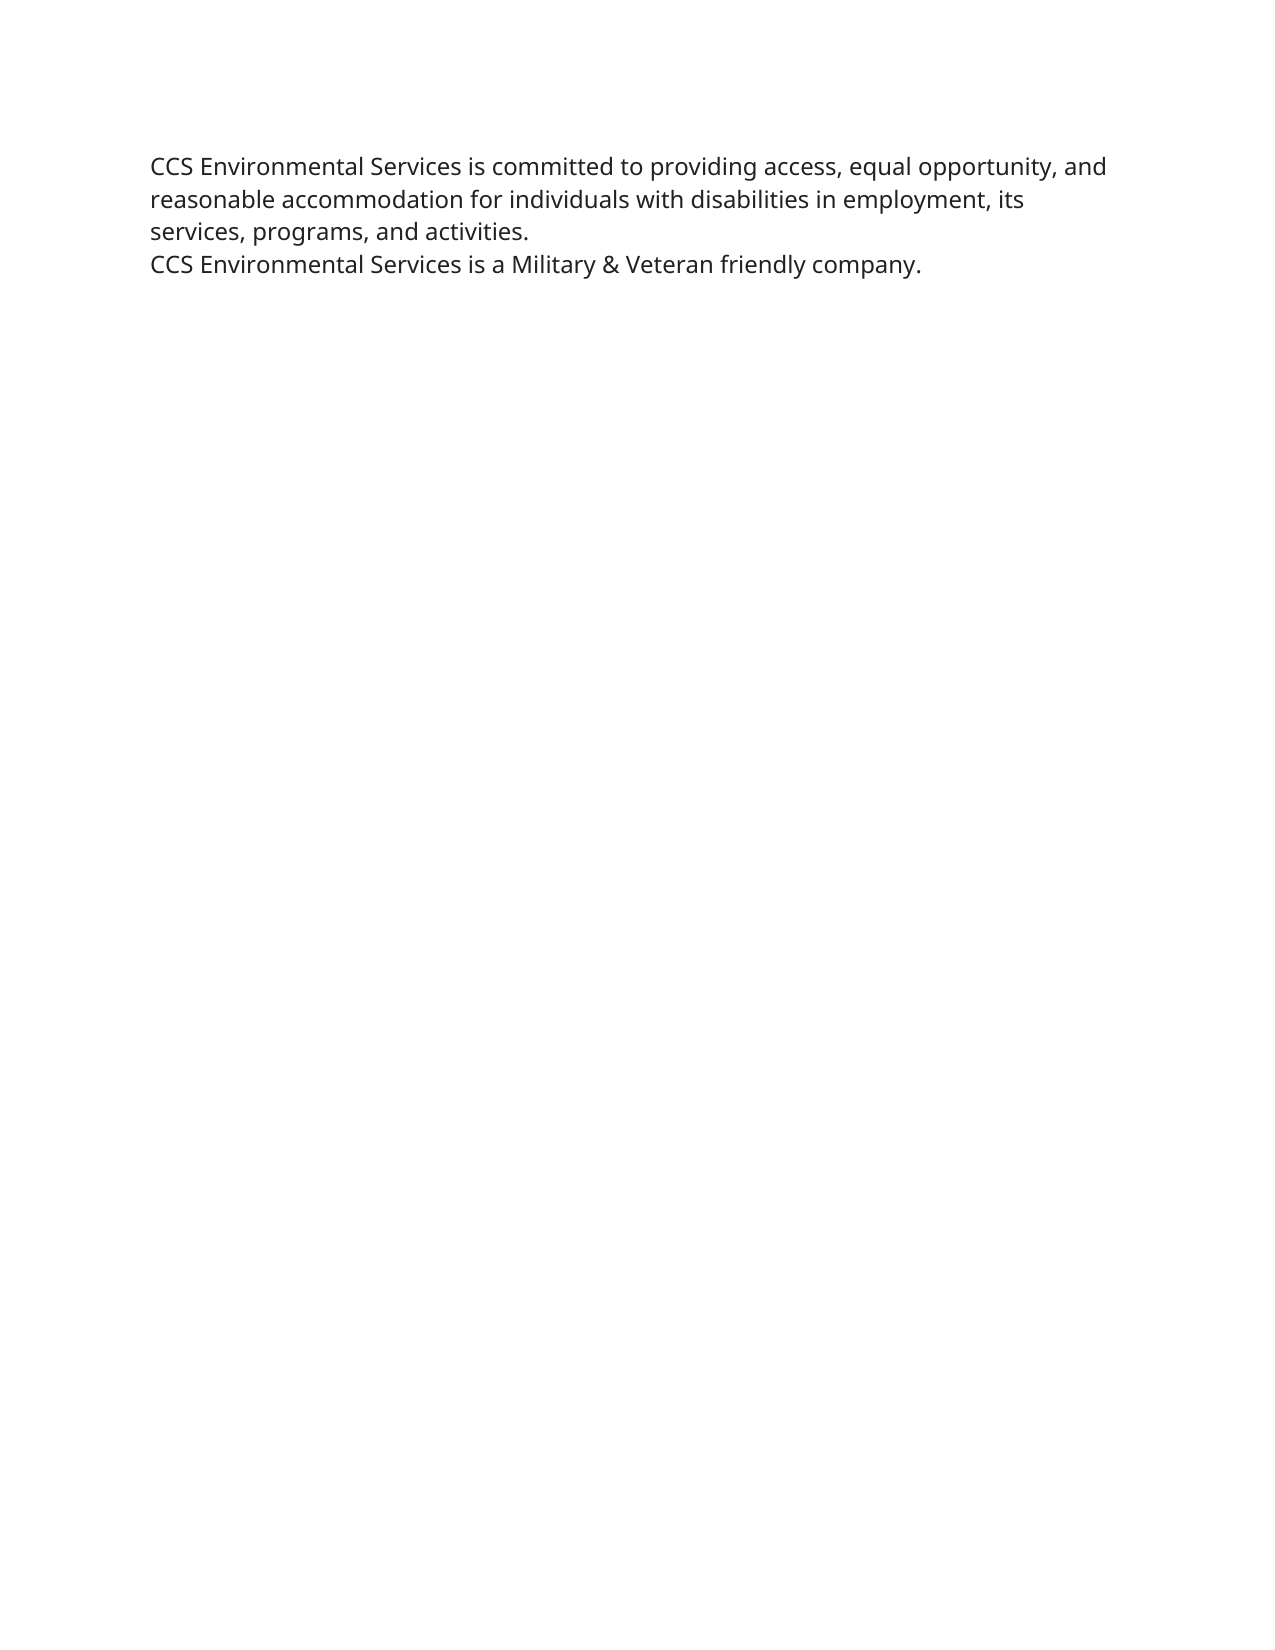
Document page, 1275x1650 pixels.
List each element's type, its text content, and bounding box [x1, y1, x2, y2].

text CCS Environmental Services is a Military & Veteran friendly company. [150, 248, 1125, 280]
text CCS Environmental Services is committed to providing access, equal opportunity, and reasonable accommodation for individuals with disabilities in employment, its services, programs, and activities. [150, 150, 1125, 248]
